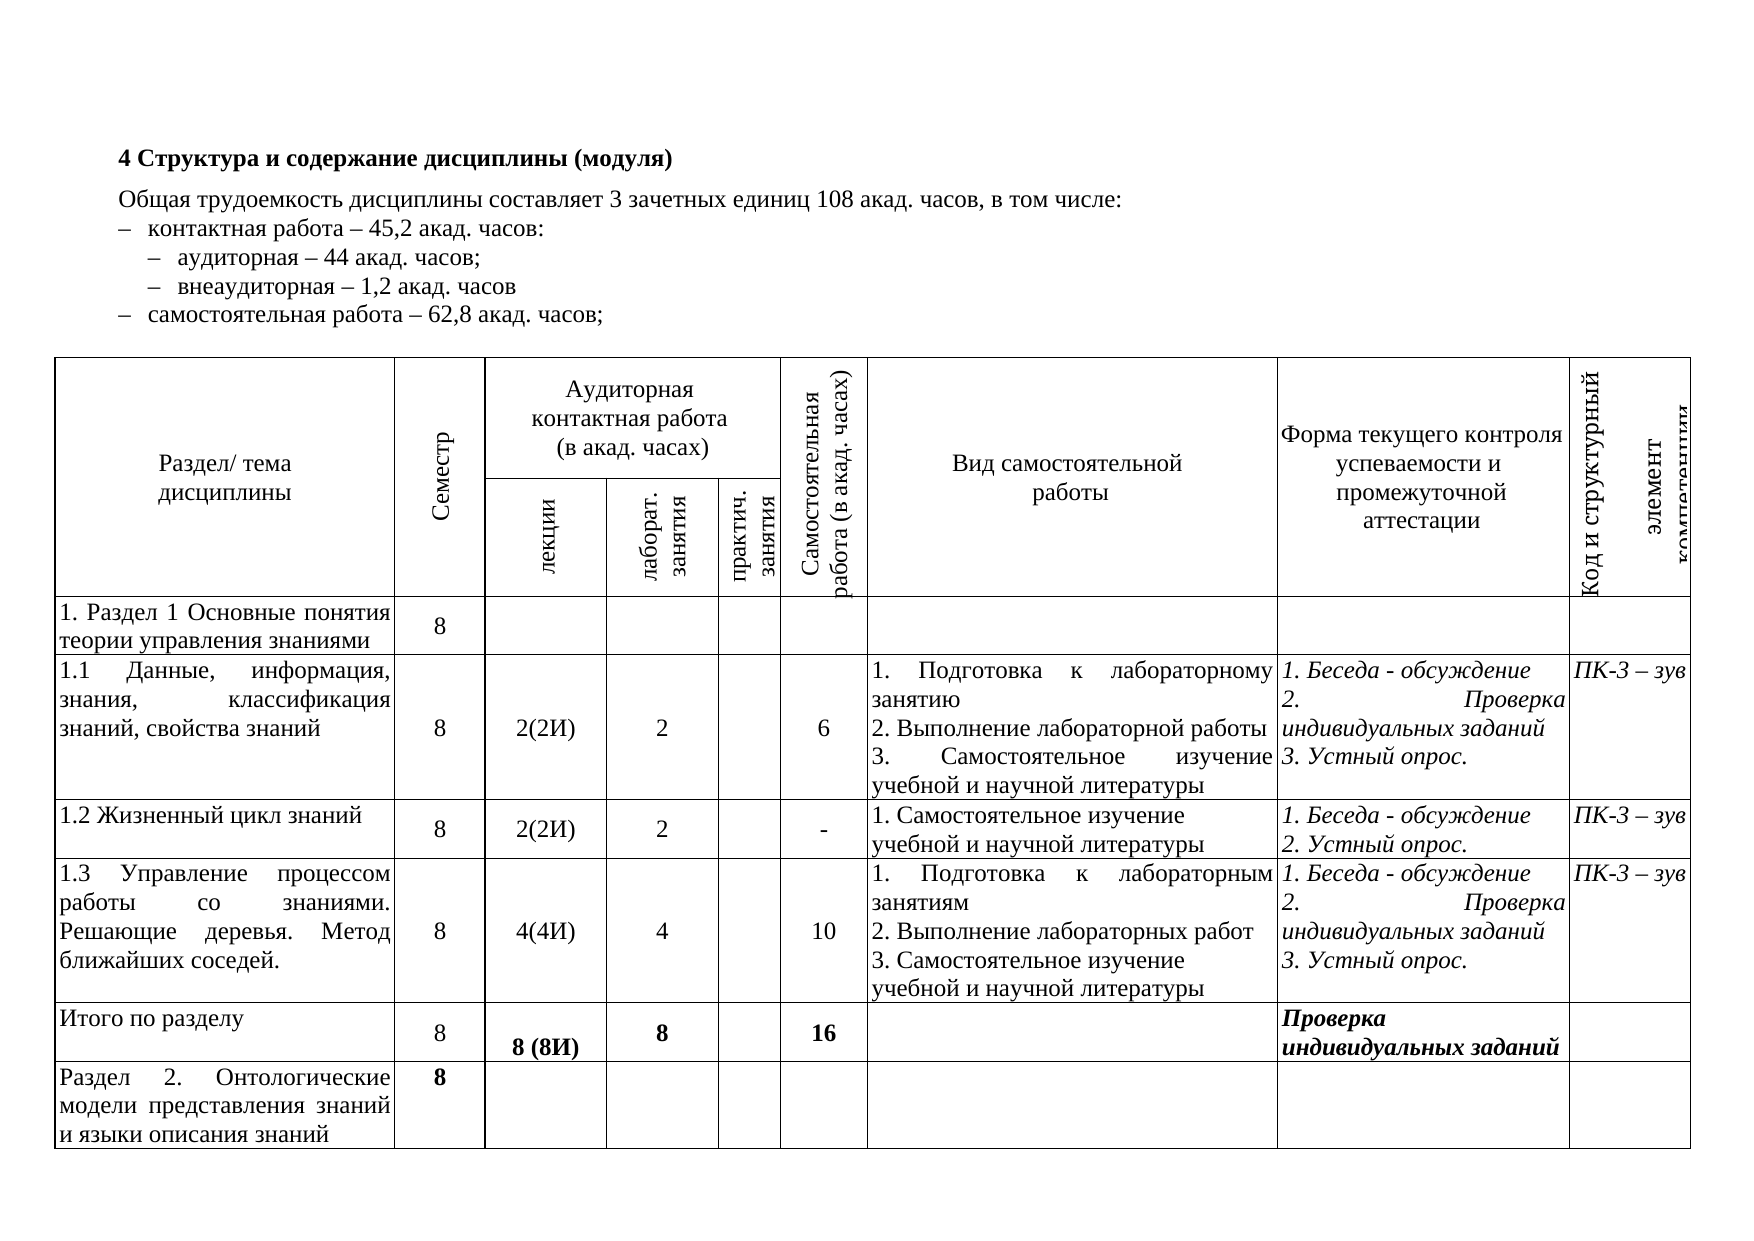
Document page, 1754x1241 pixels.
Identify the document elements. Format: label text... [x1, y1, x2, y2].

text – внеаудиторная – 1,2 акад. часов [59, 271, 1695, 299]
table_cell 10 [781, 859, 867, 1002]
table_cell [868, 1003, 1277, 1061]
table_cell [781, 597, 867, 654]
table_cell 1.3 Управление процессом работы со знаниями. Решающие деревья. Метод ближайших соседей. [56, 859, 394, 1002]
table_cell 1.1 Данные, информация, знания, классификация знаний, свойства знаний [56, 655, 394, 799]
table_cell [607, 597, 718, 654]
table_cell [1278, 1062, 1569, 1148]
table_cell [486, 597, 606, 654]
table_cell лекции [486, 479, 606, 596]
table_cell 8 [395, 597, 484, 654]
table_header Вид самостоятельной работы [868, 358, 1277, 596]
table_cell [719, 800, 780, 857]
table_cell 8 [607, 1003, 718, 1061]
table_cell практич. занятия [719, 479, 780, 596]
text – контактная работа – 45,2 акад. часов: [59, 213, 1695, 242]
table_cell [1570, 1062, 1690, 1148]
table_cell 8 [395, 655, 484, 799]
table_cell 1. Раздел 1 Основные понятия теории управления знаниями [56, 597, 394, 654]
table_cell 1. Беседа - обсуждение 2. Устный опрос. [1278, 800, 1569, 857]
table_cell 1.2 Жизненный цикл знаний [56, 800, 394, 857]
table_cell Итого по разделу [56, 1003, 394, 1061]
table_cell [719, 859, 780, 1002]
table_cell ПК-3 – зув [1570, 800, 1690, 857]
table_cell 2 [607, 655, 718, 799]
table_cell 4 [607, 859, 718, 1002]
table_header Самостоятельная работа (в акад. часах) [781, 358, 867, 596]
text Общая трудоемкость дисциплины составляет 3 зачетных единиц 108 акад. часов, в том числе: [59, 184, 1695, 213]
table_cell [1570, 1003, 1690, 1061]
table_header Семестр [395, 358, 484, 596]
text – самостоятельная работа – 62,8 акад. часов; [59, 299, 1695, 328]
table_cell 4(4И) [486, 859, 606, 1002]
table_cell лаборат. занятия [607, 479, 718, 596]
table_cell ПК-3 – зув [1570, 655, 1690, 799]
table_cell [719, 597, 780, 654]
table_cell 8 [395, 1003, 484, 1061]
table_header Форма текущего контроля успеваемости и промежуточной аттестации [1278, 358, 1569, 596]
table_cell [781, 1062, 867, 1148]
table_cell 1. Самостоятельное изучение учебной и научной литературы [868, 800, 1277, 857]
table_cell 8 [395, 859, 484, 1002]
text – аудиторная – 44 акад. часов; [59, 242, 1695, 271]
table_header Код и структурный элемент компетенции [1570, 358, 1690, 596]
table_cell [868, 597, 1277, 654]
table_cell 8 [395, 1062, 484, 1148]
table_cell 1. Беседа - обсуждение 2. Проверка индивидуальных заданий 3. Устный опрос. [1278, 859, 1569, 1002]
table_cell 1. Беседа - обсуждение 2. Проверка индивидуальных заданий 3. Устный опрос. [1278, 655, 1569, 799]
table_cell Раздел 2. Онтологические модели представления знаний и языки описания знаний [56, 1062, 394, 1148]
table_cell [1570, 597, 1690, 654]
table_cell [719, 1062, 780, 1148]
table_cell [607, 1062, 718, 1148]
table_cell - [781, 800, 867, 857]
table_cell 2(2И) [486, 655, 606, 799]
subtitle 4 Структура и содержание дисциплины (модуля) [118, 143, 1695, 172]
table_cell 8 [395, 800, 484, 857]
table_cell 16 [781, 1003, 867, 1061]
table_cell 2(2И) [486, 800, 606, 857]
table_cell [719, 655, 780, 799]
table_cell 1. Подготовка к лабораторным занятиям 2. Выполнение лабораторных работ 3. Самостоятельное изучение учебной и научной литературы [868, 859, 1277, 1002]
table_header Аудиторная контактная работа (в акад. часах) [486, 358, 780, 477]
table_cell 6 [781, 655, 867, 799]
table_cell [1278, 597, 1569, 654]
table_cell 1. Подготовка к лабораторному занятию 2. Выполнение лабораторной работы 3. Самостоятельное изучение учебной и научной литературы [868, 655, 1277, 799]
table_cell Проверка индивидуальных заданий [1278, 1003, 1569, 1061]
table_header Раздел/ тема дисциплины [56, 358, 394, 596]
table_cell ПК-3 – зув [1570, 859, 1690, 1002]
table_cell [486, 1062, 606, 1148]
table_cell 2 [607, 800, 718, 857]
table_cell 8 (8И) [486, 1003, 606, 1061]
table_cell [868, 1062, 1277, 1148]
table_cell [719, 1003, 780, 1061]
